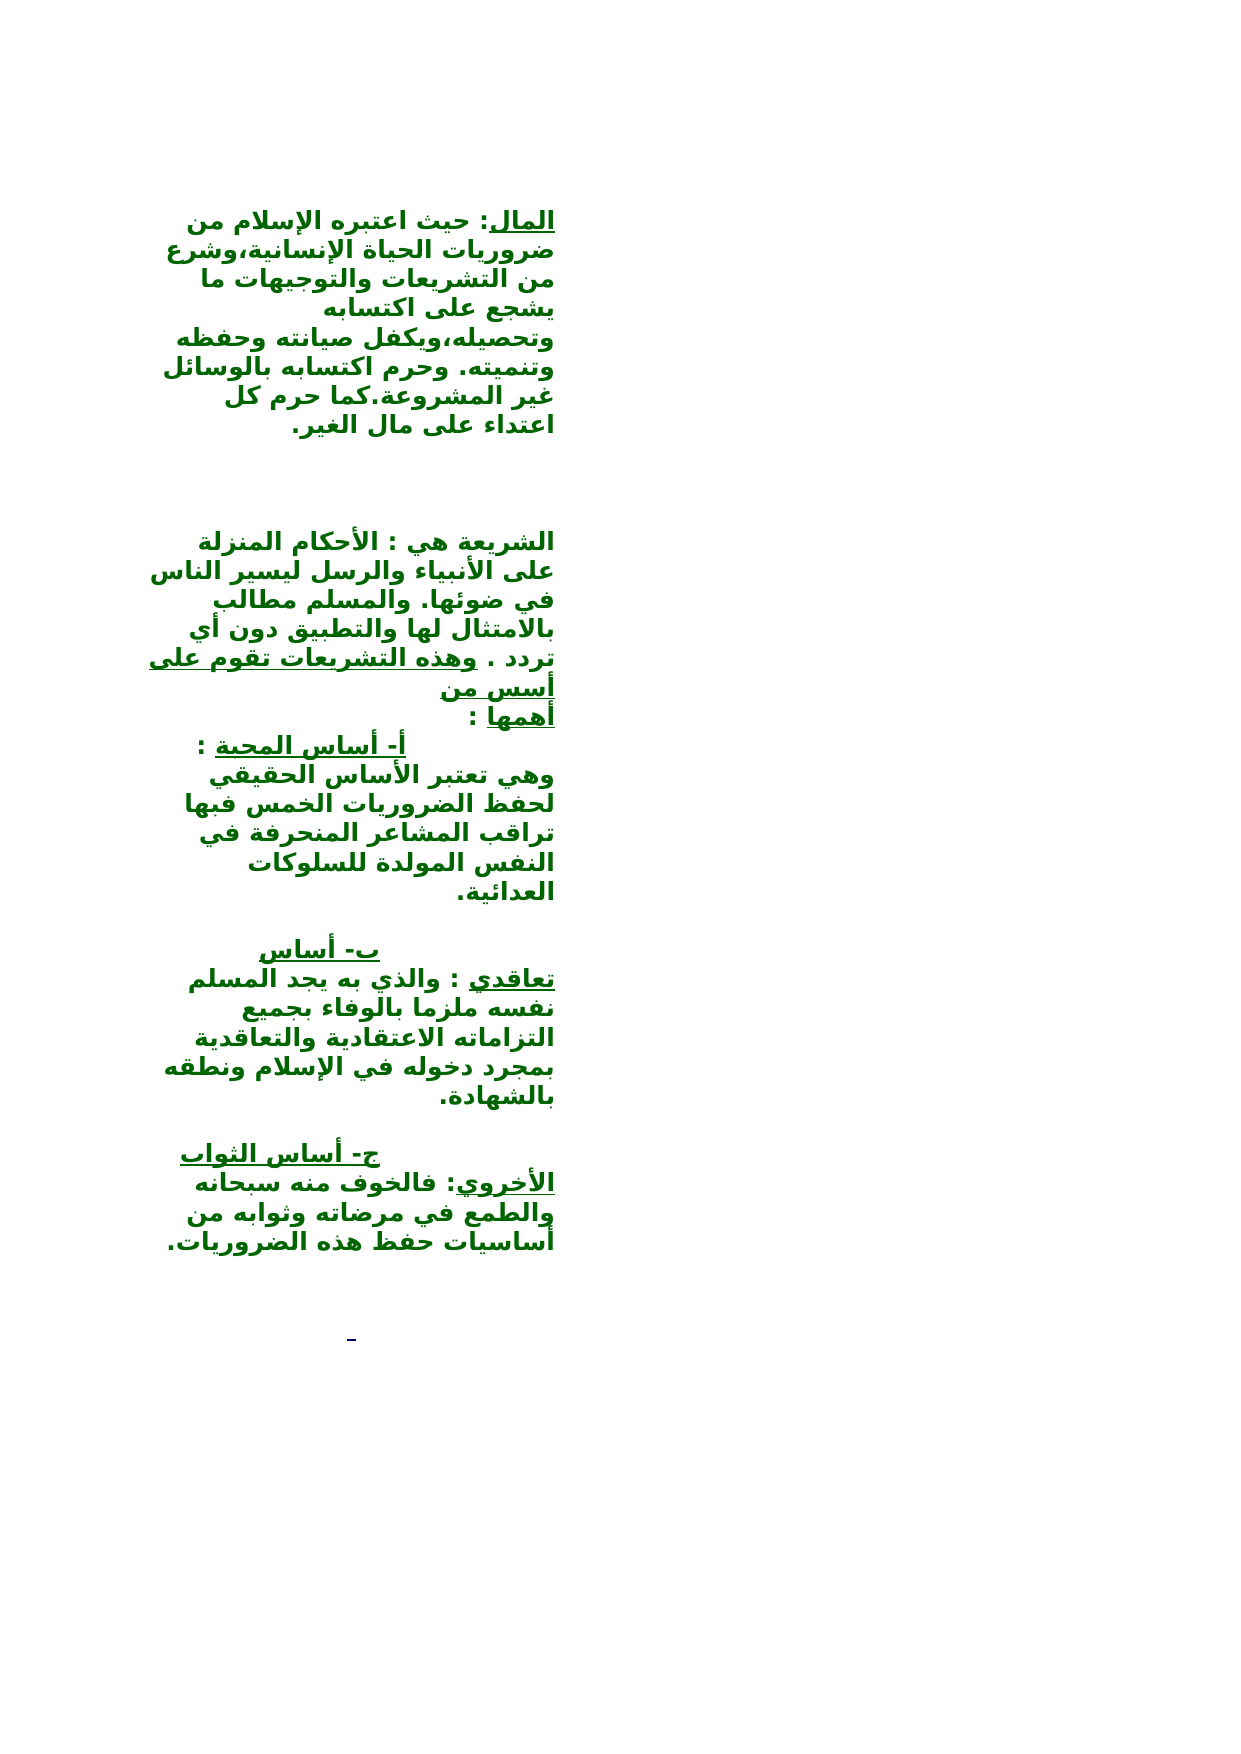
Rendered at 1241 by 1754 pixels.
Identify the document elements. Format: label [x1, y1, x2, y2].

table_header [148, 148, 555, 1606]
